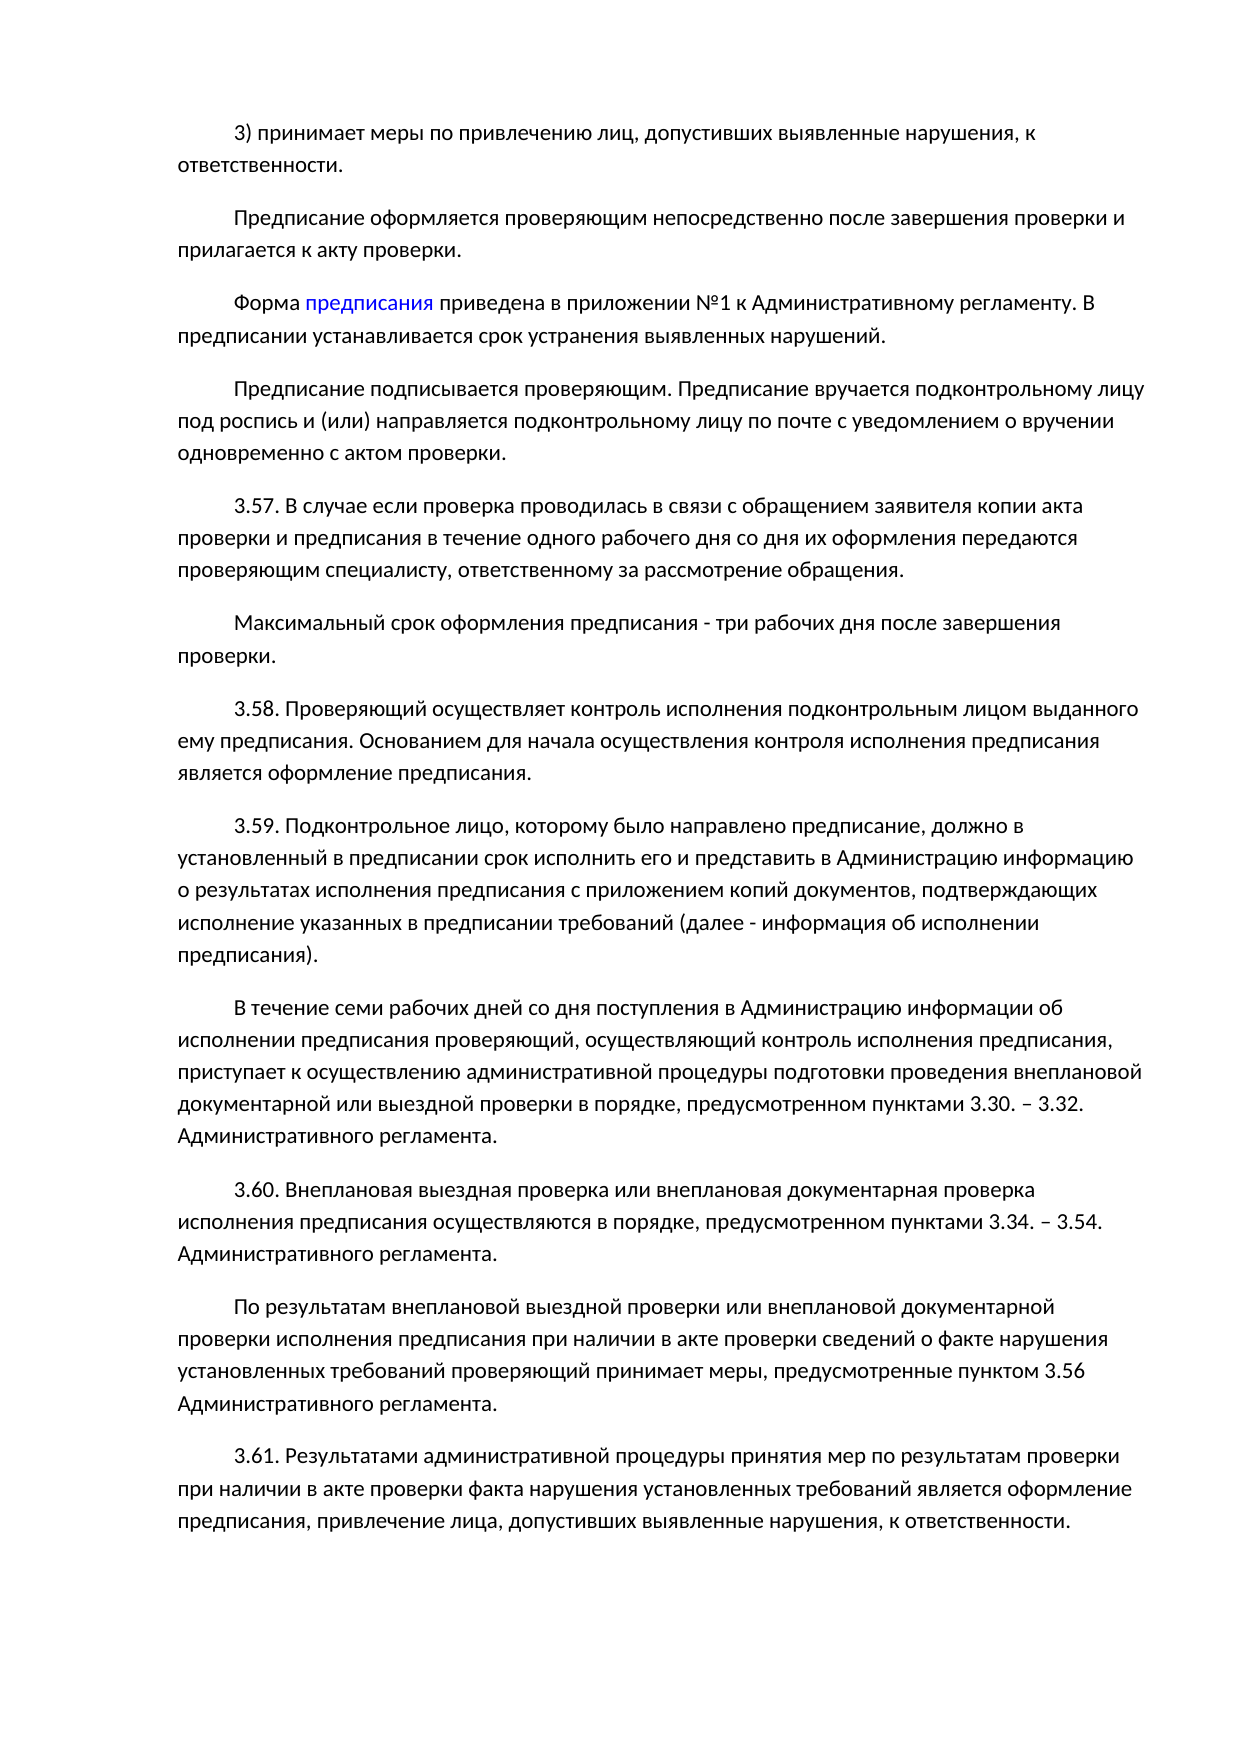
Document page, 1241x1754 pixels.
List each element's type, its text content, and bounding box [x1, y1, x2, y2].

text По результатам внеплановой выездной проверки или внеплановой документарной проверки исполнения предписания при наличии в акте проверки сведений о факте нарушения установленных требований проверяющий принимает меры, предусмотренные пунктом 3.56 Административного регламента. [177, 1292, 1152, 1417]
text 3.61. Результатами административной процедуры принятия мер по результатам проверки при наличии в акте проверки факта нарушения установленных требований является оформление предписания, привлечение лица, допустивших выявленные нарушения, к ответственности. [177, 1442, 1152, 1534]
text Предписание оформляется проверяющим непосредственно после завершения проверки и прилагается к акту проверки. [177, 203, 1152, 263]
text Предписание подписывается проверяющим. Предписание вручается подконтрольному лицу под роспись и (или) направляется подконтрольному лицу по почте с уведомлением о вручении одновременно с актом проверки. [177, 374, 1152, 466]
text Форма предписания приведена в приложении №1 к Административному регламенту. В предписании устанавливается срок устранения выявленных нарушений. [177, 288, 1152, 349]
text 3.58. Проверяющий осуществляет контроль исполнения подконтрольным лицом выданного ему предписания. Основанием для начала осуществления контроля исполнения предписания является оформление предписания. [177, 694, 1152, 786]
text 3.59. Подконтрольное лицо, которому было направлено предписание, должно в установленный в предписании срок исполнить его и представить в Администрацию информацию о результатах исполнения предписания с приложением копий документов, подтверждающих исполнение указанных в предписании требований (далее - информация об исполнении предписания). [177, 811, 1152, 968]
text В течение семи рабочих дней со дня поступления в Администрацию информации об исполнении предписания проверяющий, осуществляющий контроль исполнения предписания, приступает к осуществлению административной процедуры подготовки проведения внеплановой документарной или выездной проверки в порядке, предусмотренном пунктами 3.30. – 3.32. Административного регламента. [177, 993, 1152, 1150]
text 3.60. Внеплановая выездная проверка или внеплановая документарная проверка исполнения предписания осуществляются в порядке, предусмотренном пунктами 3.34. – 3.54. Административного регламента. [177, 1175, 1152, 1267]
text 3) принимает меры по привлечению лиц, допустивших выявленные нарушения, к ответственности. [177, 118, 1152, 178]
text Максимальный срок оформления предписания - три рабочих дня после завершения проверки. [177, 608, 1152, 669]
text 3.57. В случае если проверка проводилась в связи с обращением заявителя копии акта проверки и предписания в течение одного рабочего дня со дня их оформления передаются проверяющим специалисту, ответственному за рассмотрение обращения. [177, 491, 1152, 583]
